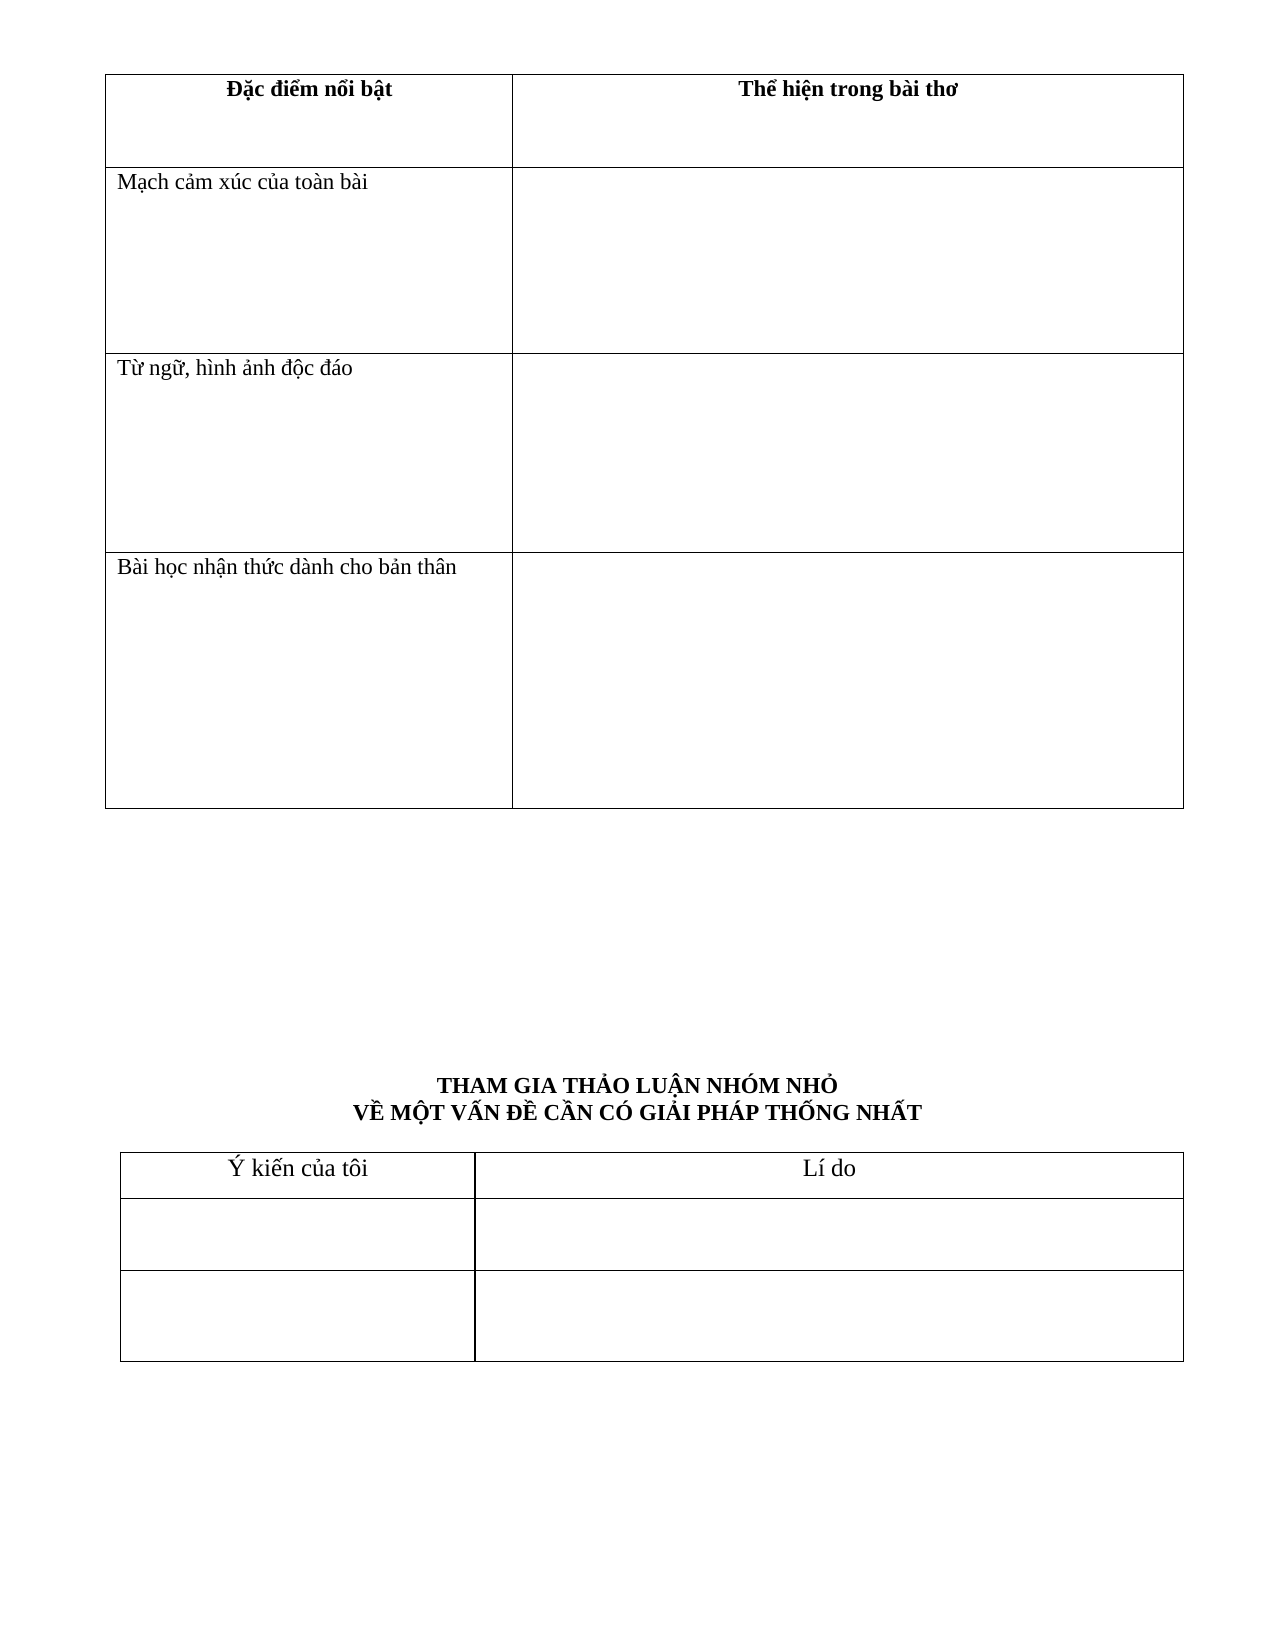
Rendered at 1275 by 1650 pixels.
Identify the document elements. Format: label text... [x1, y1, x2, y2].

table_cell [513, 168, 1183, 353]
text THAM GIA THẢO LUẬN NHÓM NHỎ [150, 1072, 1125, 1099]
table_cell [121, 1271, 474, 1361]
table_cell Bài học nhận thức dành cho bản thân [106, 553, 512, 808]
table_cell [513, 354, 1183, 552]
table_cell [513, 553, 1183, 808]
table_cell [476, 1271, 1183, 1361]
table_cell Mạch cảm xúc của toàn bài [106, 168, 512, 353]
table_cell Từ ngữ, hình ảnh độc đáo [106, 354, 512, 552]
table_header Thể hiện trong bài thơ [513, 75, 1183, 167]
table_cell [476, 1199, 1183, 1270]
table_header Ý kiến của tôi [121, 1153, 474, 1197]
table_cell [121, 1199, 474, 1270]
text VỀ MỘT VẤN ĐỀ CẦN CÓ GIẢI PHÁP THỐNG NHẤT [150, 1099, 1125, 1125]
table_header Lí do [476, 1153, 1183, 1197]
table_header Đặc điểm nổi bật [106, 75, 512, 167]
